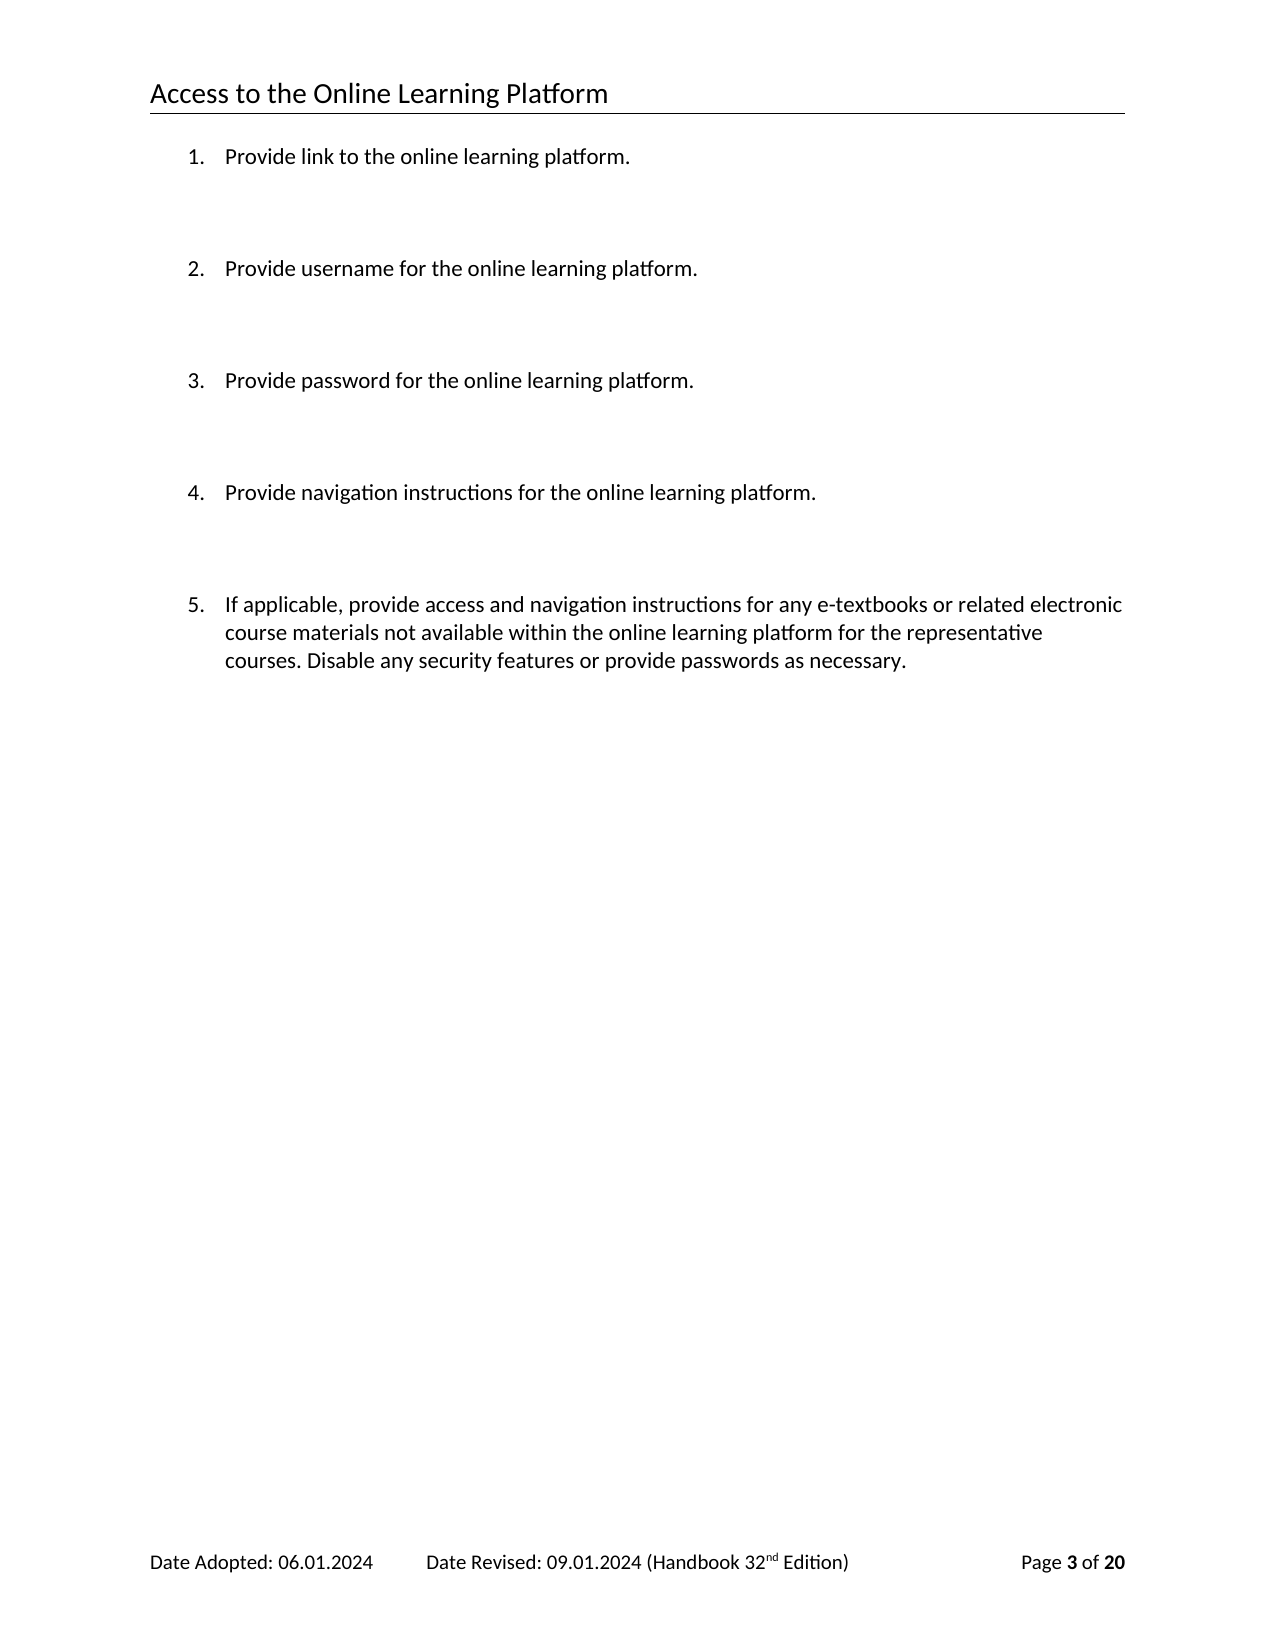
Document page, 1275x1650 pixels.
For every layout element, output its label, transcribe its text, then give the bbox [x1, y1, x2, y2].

list Provide username for the online learning platform. [187, 254, 1125, 282]
list Provide navigation instructions for the online learning platform. [187, 478, 1125, 506]
subtitle Access to the Online Learning Platform [150, 75, 1125, 113]
list Provide password for the online learning platform. [187, 366, 1125, 394]
list Provide link to the online learning platform. [187, 142, 1125, 170]
list If applicable, provide access and navigation instructions for any e-textbooks or related electronic course materials not available within the online learning platform for the representative courses. Disable any security features or provide passwords as necessary. [187, 590, 1125, 674]
